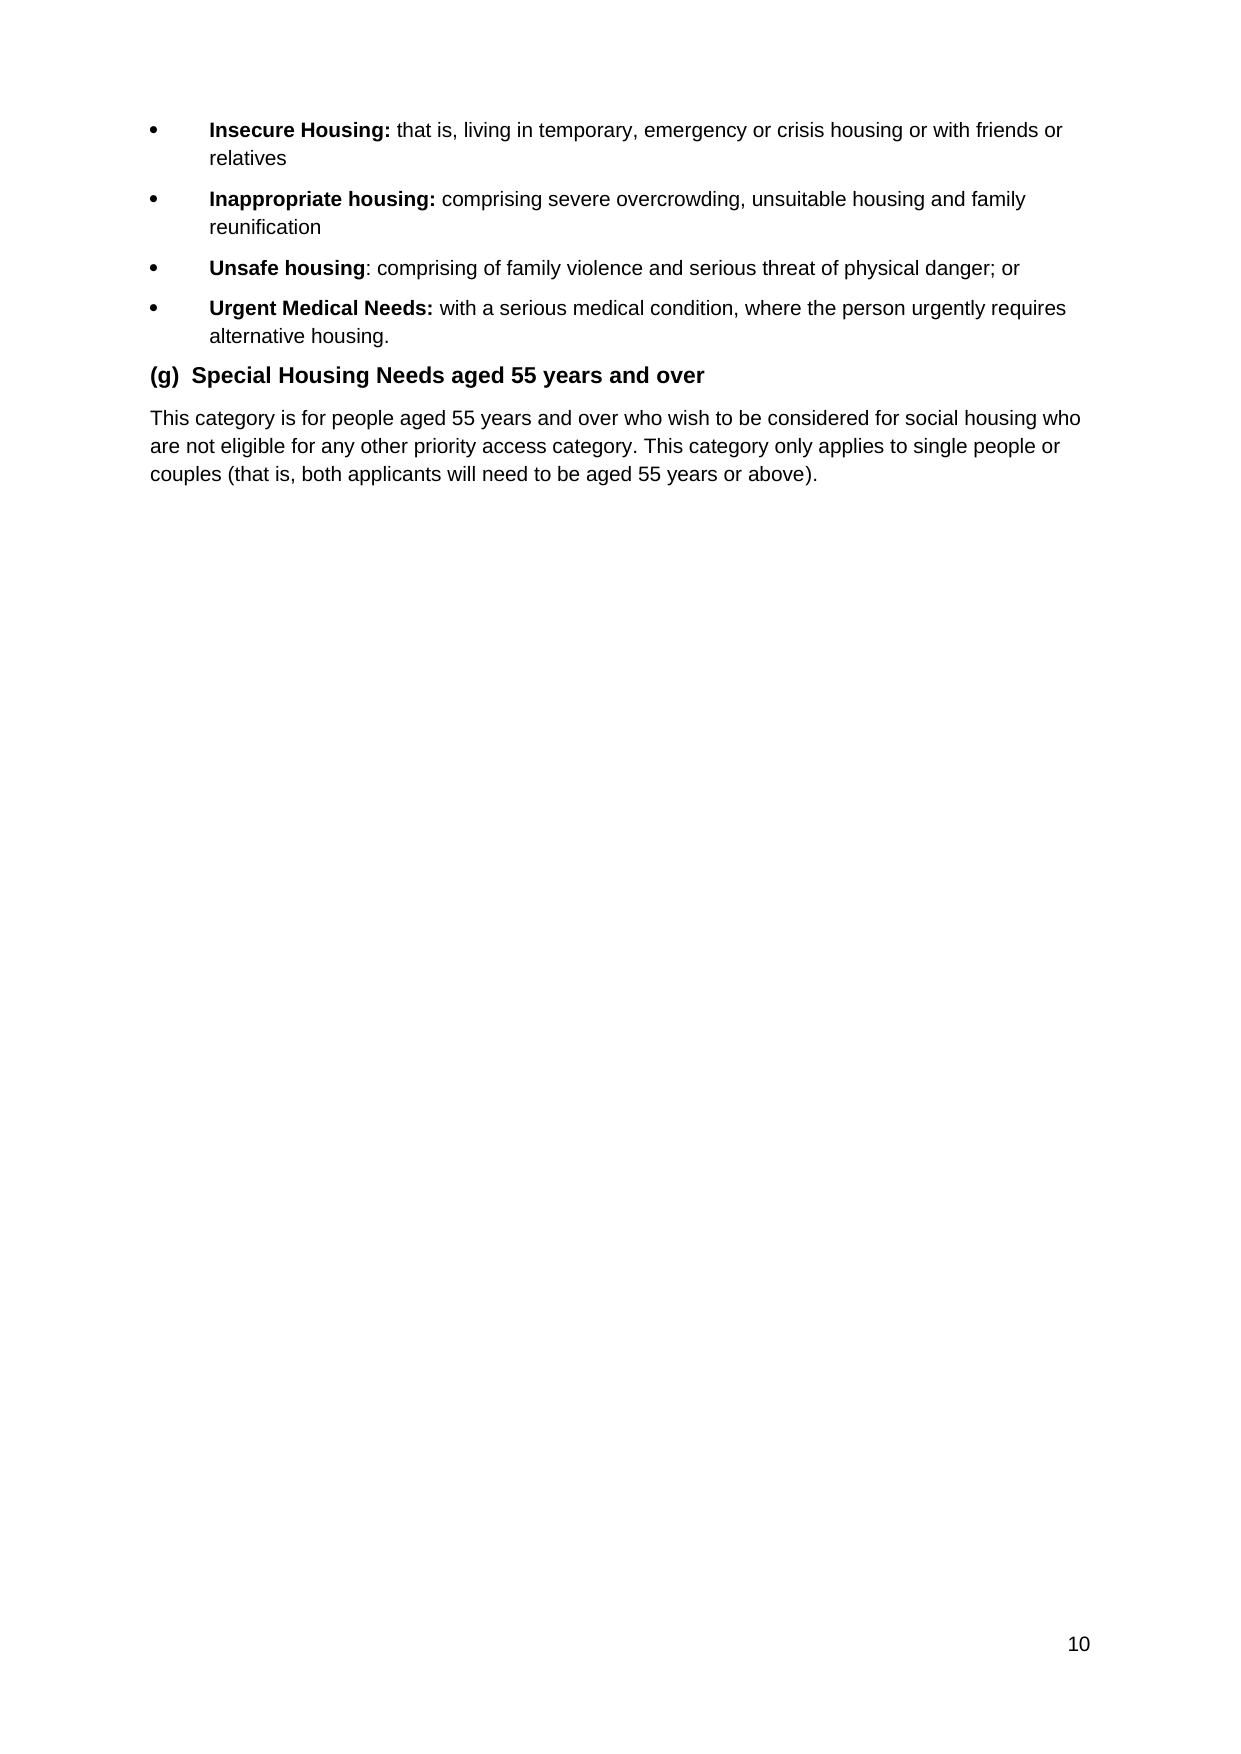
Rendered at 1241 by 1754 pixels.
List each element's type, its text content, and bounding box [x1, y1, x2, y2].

list Inappropriate housing: comprising severe overcrowding, unsuitable housing and family reunification [150, 182, 1090, 239]
text Special Housing Needs aged 55 years and over [150, 361, 1090, 389]
list Insecure Housing: that is, living in temporary, emergency or crisis housing or with friends or relatives [150, 114, 1090, 170]
list Urgent Medical Needs: with a serious medical condition, where the person urgently requires alternative housing. [150, 292, 1090, 348]
text This category is for people aged 55 years and over who wish to be considered for social housing who are not eligible for any other priority access category. This category only applies to single people or couples (that is, both applicants will need to be aged 55 years or above). [150, 401, 1090, 486]
list Unsafe housing: comprising of family violence and serious threat of physical danger; or [150, 251, 1090, 279]
